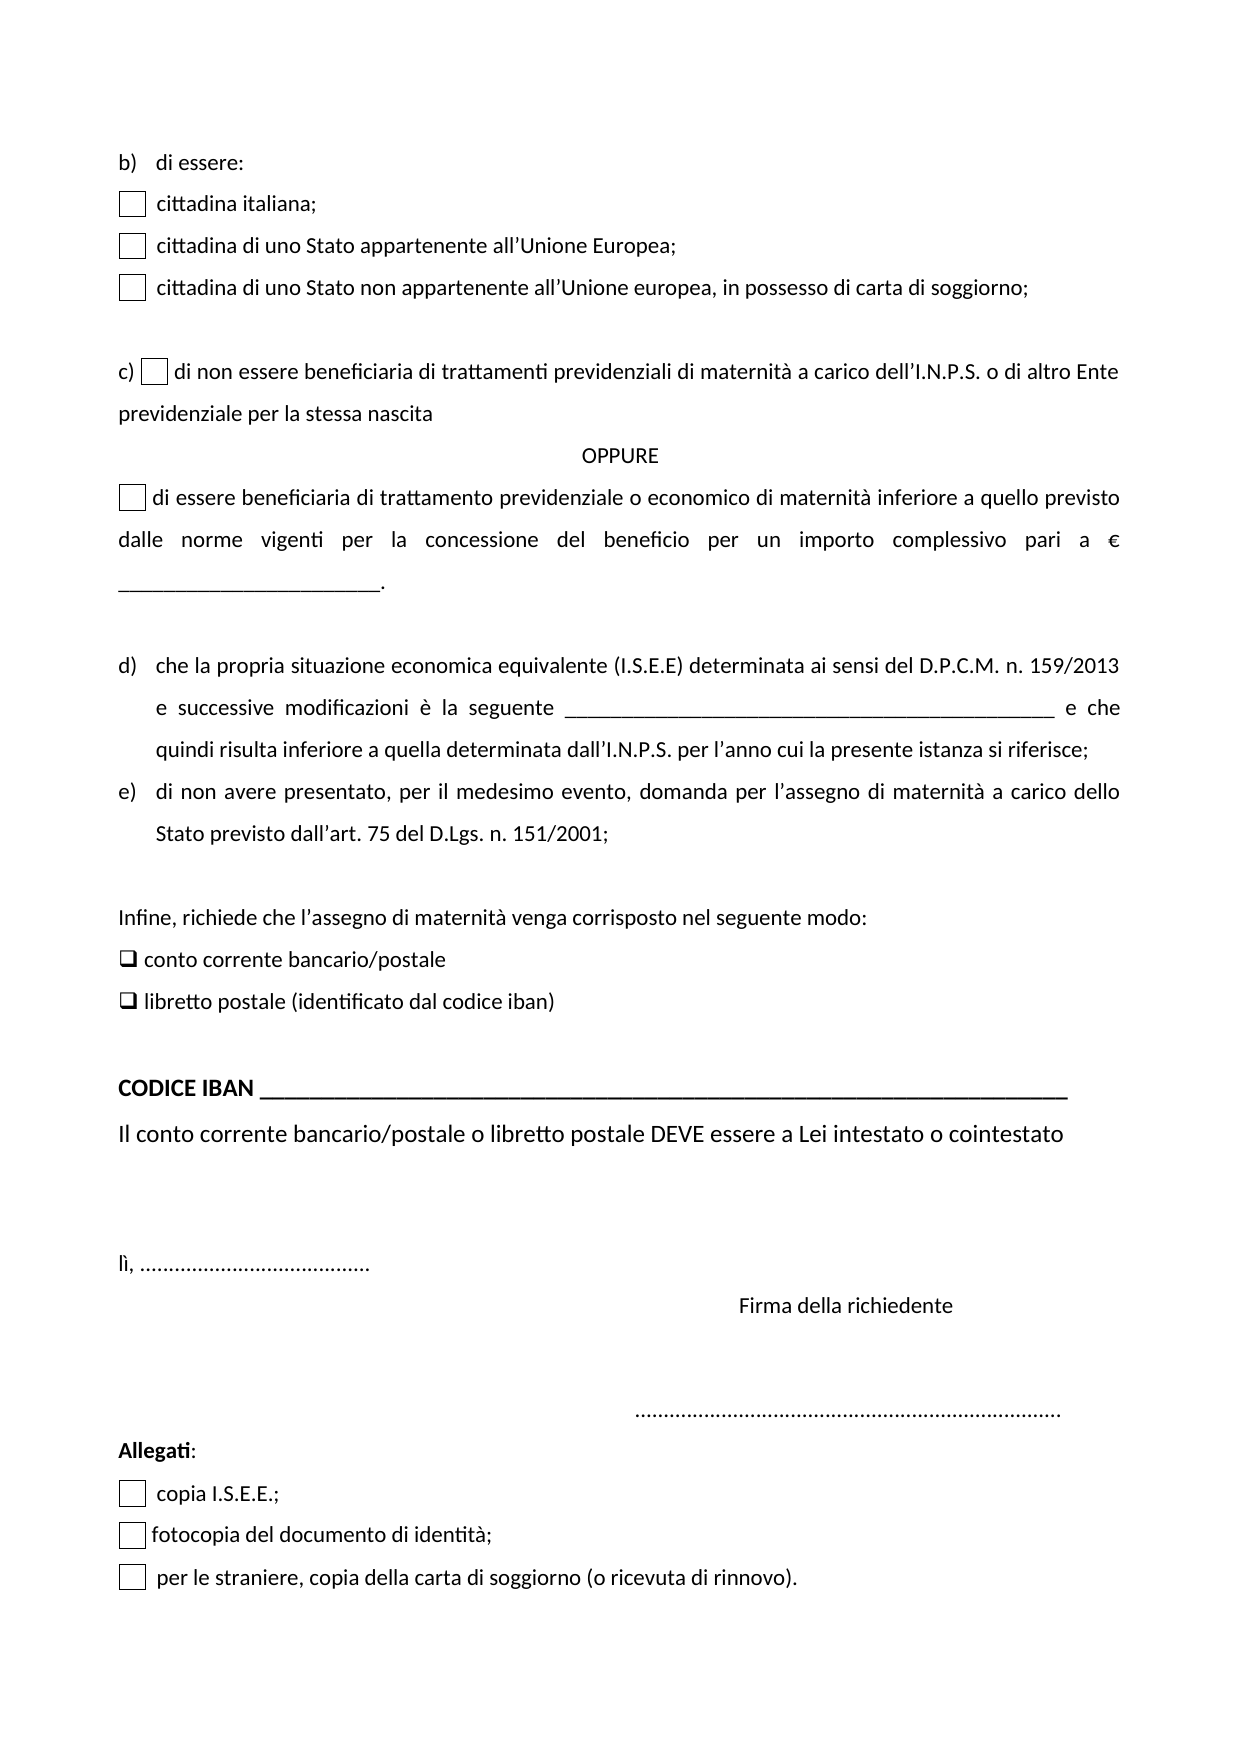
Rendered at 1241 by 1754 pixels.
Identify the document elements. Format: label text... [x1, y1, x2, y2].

text cittadina di uno Stato non appartenente all’Unione europea, in possesso di carta di soggiorno; [118, 273, 1122, 302]
text libretto postale (identificato dal codice iban) [118, 987, 1122, 1015]
subtitle Firma della richiedente [118, 1291, 1122, 1319]
text copia I.S.E.E.; [118, 1479, 1122, 1507]
text cittadina di uno Stato appartenente all’Unione Europea; [118, 232, 1122, 259]
text OPPURE [118, 441, 1122, 469]
subtitle che la propria situazione economica equivalente (I.S.E.E) determinata ai sensi del D.P.C.M. n. 159/2013 e successive modificazioni è la seguente ___________________________________________ e che quindi risulta inferiore a quella determinata dall’I.N.P.S. per l’anno cui la presente istanza si riferisce; [118, 651, 1122, 763]
text conto corrente bancario/postale [118, 945, 1122, 973]
subtitle di essere: [118, 148, 1122, 176]
text per le straniere, copia della carta di soggiorno (o ricevuta di rinnovo). [118, 1563, 1122, 1591]
text Il conto corrente bancario/postale o libretto postale DEVE essere a Lei intestato o cointestato [118, 1118, 1122, 1148]
text fotocopia del documento di identità; [118, 1521, 1122, 1549]
text cittadina italiana; [118, 189, 1122, 218]
text Allegati: [118, 1437, 1122, 1465]
subtitle di non avere presentato, per il medesimo evento, domanda per l’assegno di maternità a carico dello Stato previsto dall’art. 75 del D.Lgs. n. 151/2001; [118, 777, 1122, 847]
subtitle lì, ........................................ [118, 1249, 1122, 1277]
subtitle Infine, richiede che l’assegno di maternità venga corrisposto nel seguente modo: [118, 903, 1122, 931]
subtitle .......................................................................... [561, 1395, 1122, 1423]
text di essere beneficiaria di trattamento previdenziale o economico di maternità inferiore a quello previsto dalle norme vigenti per la concessione del beneficio per un importo complessivo pari a € _______________________. [118, 483, 1122, 595]
text c) di non essere beneficiaria di trattamenti previdenziali di maternità a carico dell’I.N.P.S. o di altro Ente previdenziale per la stessa nascita [118, 357, 1122, 427]
text CODICE IBAN _________________________________________________________________ [118, 1072, 1122, 1103]
